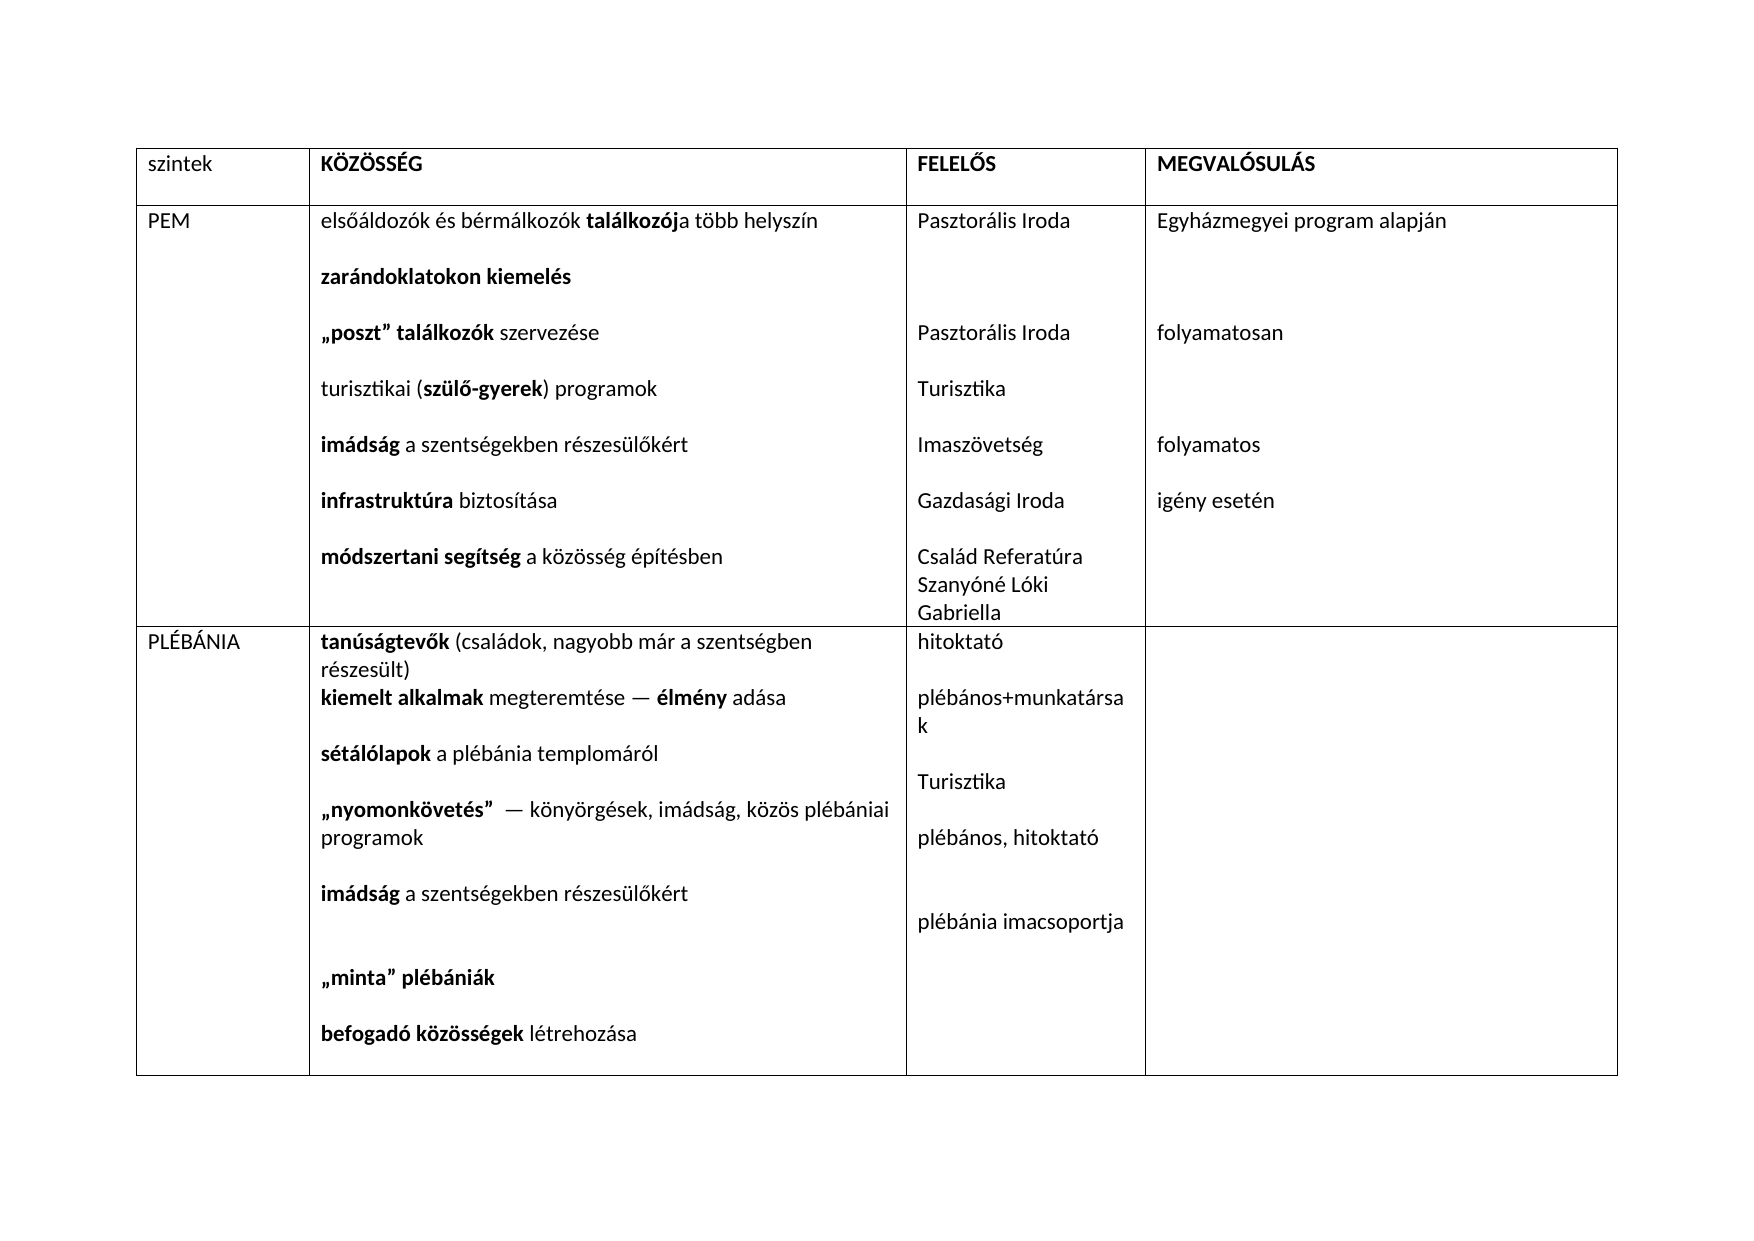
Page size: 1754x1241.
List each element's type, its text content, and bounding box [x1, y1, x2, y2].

table_cell PLÉBÁNIA [137, 627, 309, 1075]
table_cell tanúságtevők (családok, nagyobb már a szentségben részesült) kiemelt alkalmak megteremtése — élmény adása sétálólapok a plébánia templomáról „nyomonkövetés” — könyörgések, imádság, közös plébániai programok imádság a szentségekben részesülőkért „minta” plébániák befogadó közösségek létrehozása [310, 627, 906, 1075]
table_cell [1146, 627, 1617, 1075]
table_cell Egyházmegyei program alapján folyamatosan folyamatos igény esetén [1146, 206, 1617, 626]
table_cell hitoktató plébános+munkatársak Turisztika plébános, hitoktató plébánia imacsoportja [907, 627, 1145, 1075]
table_cell KÖZÖSSÉG [310, 149, 906, 205]
table_cell elsőáldozók és bérmálkozók találkozója több helyszín zarándoklatokon kiemelés „poszt” találkozók szervezése turisztikai (szülő-gyerek) programok imádság a szentségekben részesülőkért infrastruktúra biztosítása módszertani segítség a közösség építésben [310, 206, 906, 626]
table_cell FELELŐS [907, 149, 1145, 205]
table_cell MEGVALÓSULÁS [1146, 149, 1617, 205]
table_cell PEM [137, 206, 309, 626]
table_cell szintek [137, 149, 309, 205]
table_cell Pasztorális Iroda Pasztorális Iroda Turisztika Imaszövetség Gazdasági Iroda Család Referatúra Szanyóné Lóki Gabriella [907, 206, 1145, 626]
